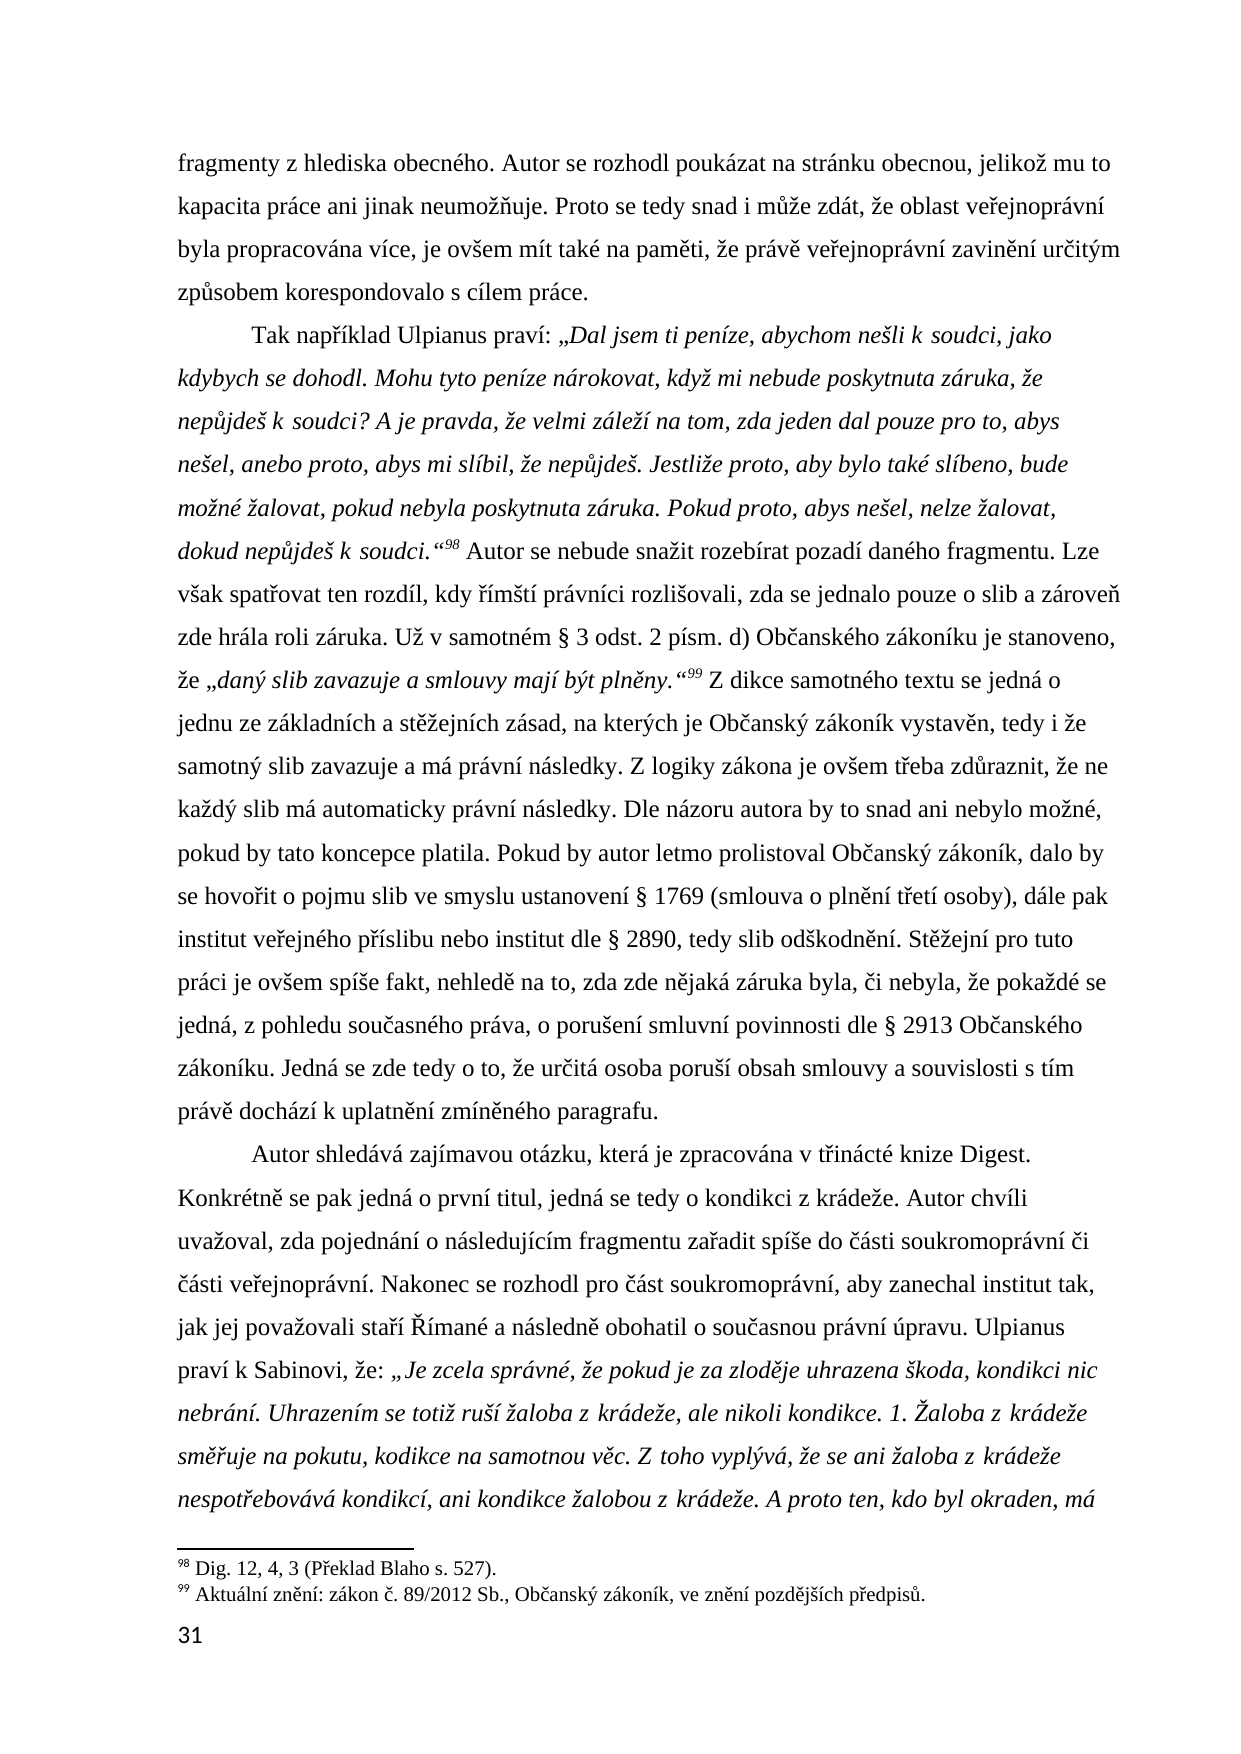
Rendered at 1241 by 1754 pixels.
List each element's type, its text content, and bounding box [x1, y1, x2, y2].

text Tak například Ulpianus praví: „Dal jsem ti peníze, abychom nešli k soudci, jako kdybych se dohodl. Mohu tyto peníze nárokovat, když mi nebude poskytnuta záruka, že nepůjdeš k soudci? A je pravda, že velmi záleží na tom, zda jeden dal pouze pro to, abys nešel, anebo proto, abys mi slíbil, že nepůjdeš. Jestliže proto, aby bylo také slíbeno, bude možné žalovat, pokud nebyla poskytnuta záruka. Pokud proto, abys nešel, nelze žalovat, dokud nepůjdeš k soudci.“ Autor se nebude snažit rozebírat pozadí daného fragmentu. Lze však spatřovat ten rozdíl, kdy římští právníci rozlišovali, zda se jednalo pouze o slib a zároveň zde hrála roli záruka. Už v samotném § 3 odst. 2 písm. d) Občanského zákoníku je stanoveno, že „daný slib zavazuje a smlouvy mají být plněny.“ Z dikce samotného textu se jedná o jednu ze základních a stěžejních zásad, na kterých je Občanský zákoník vystavěn, tedy i že samotný slib zavazuje a má právní následky. Z logiky zákona je ovšem třeba zdůraznit, že ne každý slib má automaticky právní následky. Dle názoru autora by to snad ani nebylo možné, pokud by tato koncepce platila. Pokud by autor letmo prolistoval Občanský zákoník, dalo by se hovořit o pojmu slib ve smyslu ustanovení § 1769 (smlouva o plnění třetí osoby), dále pak institut veřejného příslibu nebo institut dle § 2890, tedy slib odškodnění. Stěžejní pro tuto práci je ovšem spíše fakt, nehledě na to, zda zde nějaká záruka byla, či nebyla, že pokaždé se jedná, z pohledu současného práva, o porušení smluvní povinnosti dle § 2913 Občanského zákoníku. Jedná se zde tedy o to, že určitá osoba poruší obsah smlouvy a souvislosti s tím právě dochází k uplatnění zmíněného paragrafu. [177, 320, 1122, 1125]
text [177, 148, 1122, 306]
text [177, 1139, 1122, 1513]
